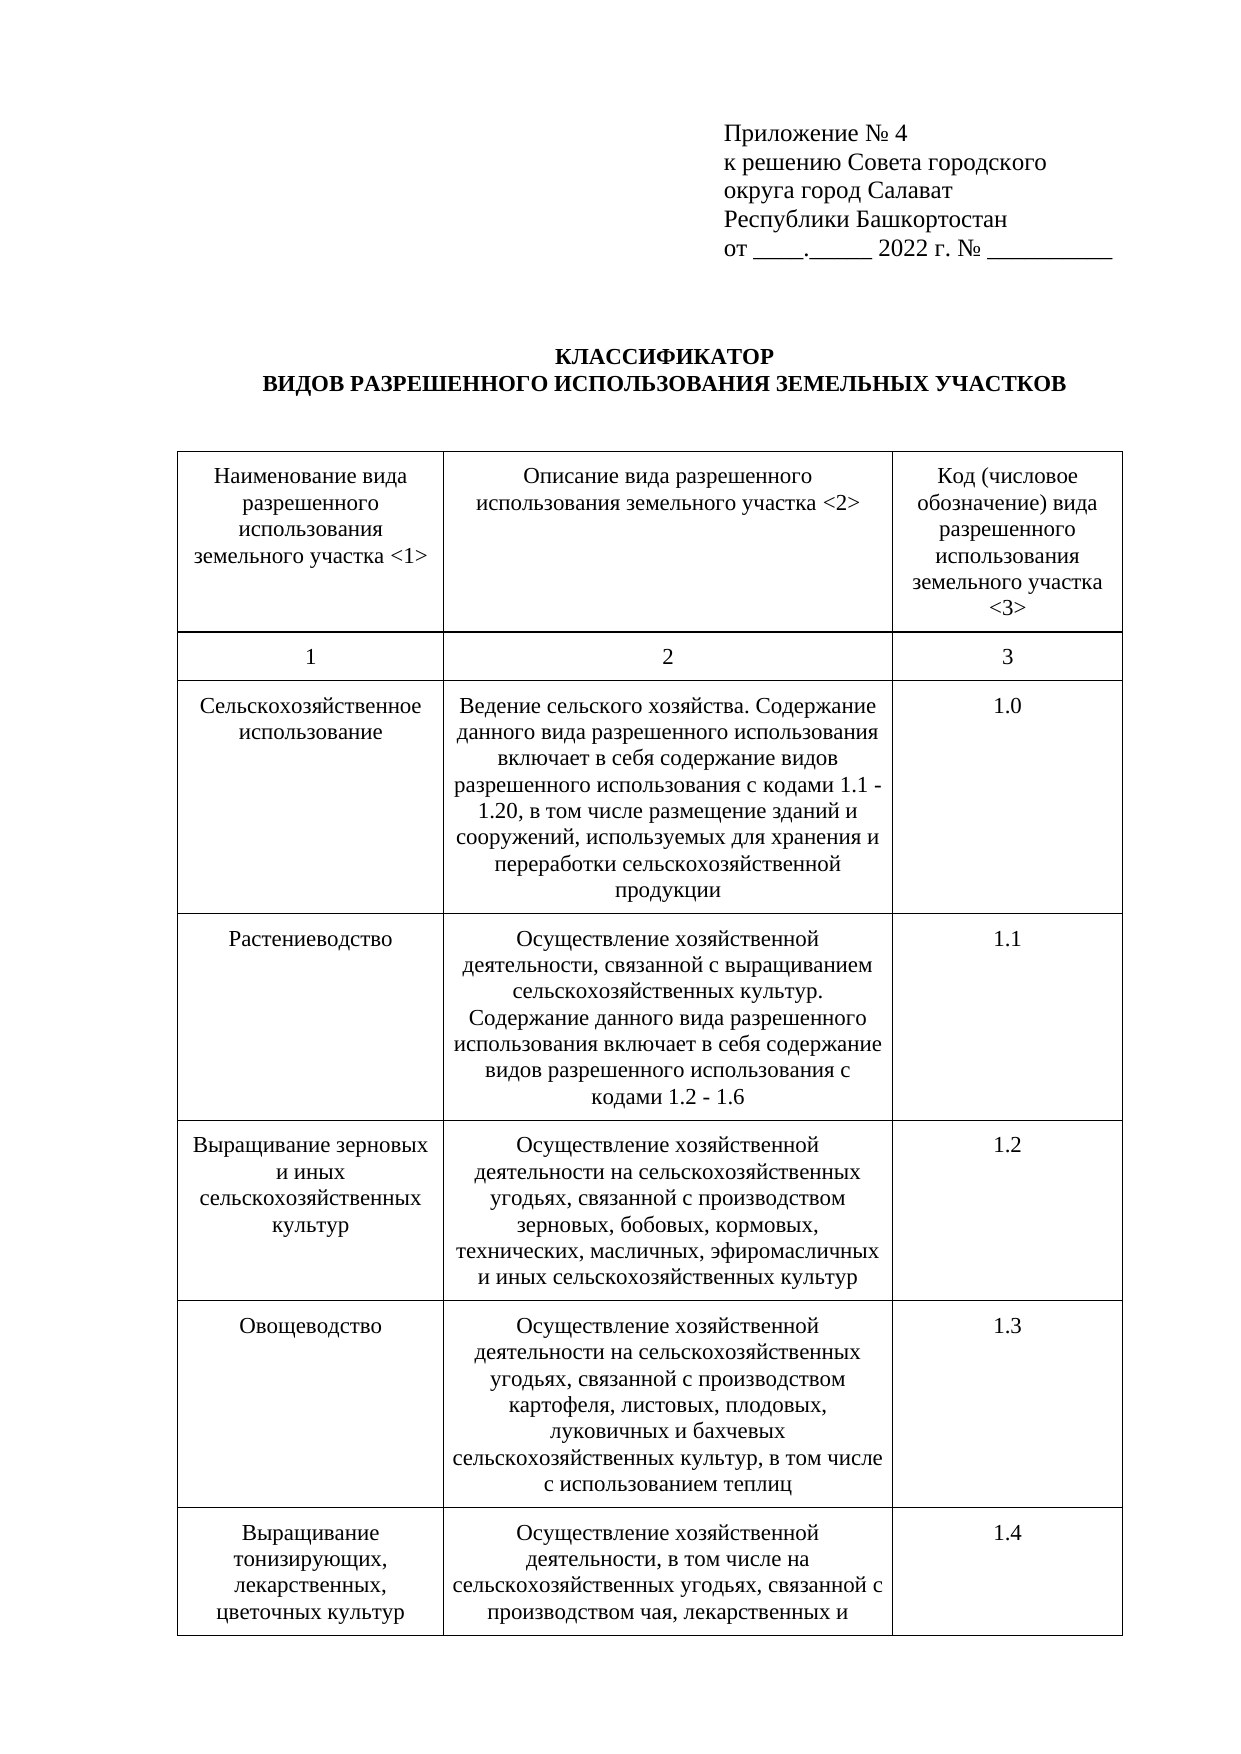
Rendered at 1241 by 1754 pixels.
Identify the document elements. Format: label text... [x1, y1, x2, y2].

table_cell Осуществление хозяйственной деятельности на сельскохозяйственных угодьях, связанной с производством картофеля, листовых, плодовых, луковичных и бахчевых сельскохозяйственных культур, в том числе с использованием теплиц [444, 1301, 892, 1507]
table_cell 1.2 [893, 1121, 1122, 1300]
title ВИДОВ РАЗРЕШЕННОГО ИСПОЛЬЗОВАНИЯ ЗЕМЕЛЬНЫХ УЧАСТКОВ [177, 370, 1152, 396]
table_cell 1.0 [893, 681, 1122, 913]
table_cell Овощеводство [178, 1301, 443, 1507]
table_cell 1 [178, 633, 443, 680]
title КЛАССИФИКАТОР [177, 343, 1152, 370]
table_cell Ведение сельского хозяйства. Содержание данного вида разрешенного использования включает в себя содержание видов разрешенного использования с кодами 1.1 - 1.20, в том числе размещение зданий и сооружений, используемых для хранения и переработки сельскохозяйственной продукции [444, 681, 892, 913]
text от ____._____ 2022 г. № __________ [723, 233, 1152, 262]
text Республики Башкортостан [723, 204, 1152, 233]
table_cell Осуществление хозяйственной деятельности, связанной с выращиванием сельскохозяйственных культур. Содержание данного вида разрешенного использования включает в себя содержание видов разрешенного использования с кодами 1.2 - 1.6 [444, 914, 892, 1120]
table_cell 1.1 [893, 914, 1122, 1120]
table_cell Выращивание зерновых и иных сельскохозяйственных культур [178, 1121, 443, 1300]
table_cell Сельскохозяйственное использование [178, 681, 443, 913]
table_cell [178, 1508, 443, 1635]
table_header Наименование вида разрешенного использования земельного участка <1> [178, 452, 443, 631]
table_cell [444, 1508, 892, 1635]
text Приложение № 4 [723, 118, 1152, 147]
table_cell Осуществление хозяйственной деятельности на сельскохозяйственных угодьях, связанной с производством зерновых, бобовых, кормовых, технических, масличных, эфиромасличных и иных сельскохозяйственных культур [444, 1121, 892, 1300]
text к решению Совета городского [723, 147, 1152, 176]
table_cell 2 [444, 633, 892, 680]
table_cell 3 [893, 633, 1122, 680]
table_cell 1.4 [893, 1508, 1122, 1635]
table_cell 1.3 [893, 1301, 1122, 1507]
table_cell Растениеводство [178, 914, 443, 1120]
table_header Код (числовое обозначение) вида разрешенного использования земельного участка <3> [893, 452, 1122, 631]
text округа город Салават [723, 176, 1152, 204]
table_header Описание вида разрешенного использования земельного участка <2> [444, 452, 892, 631]
